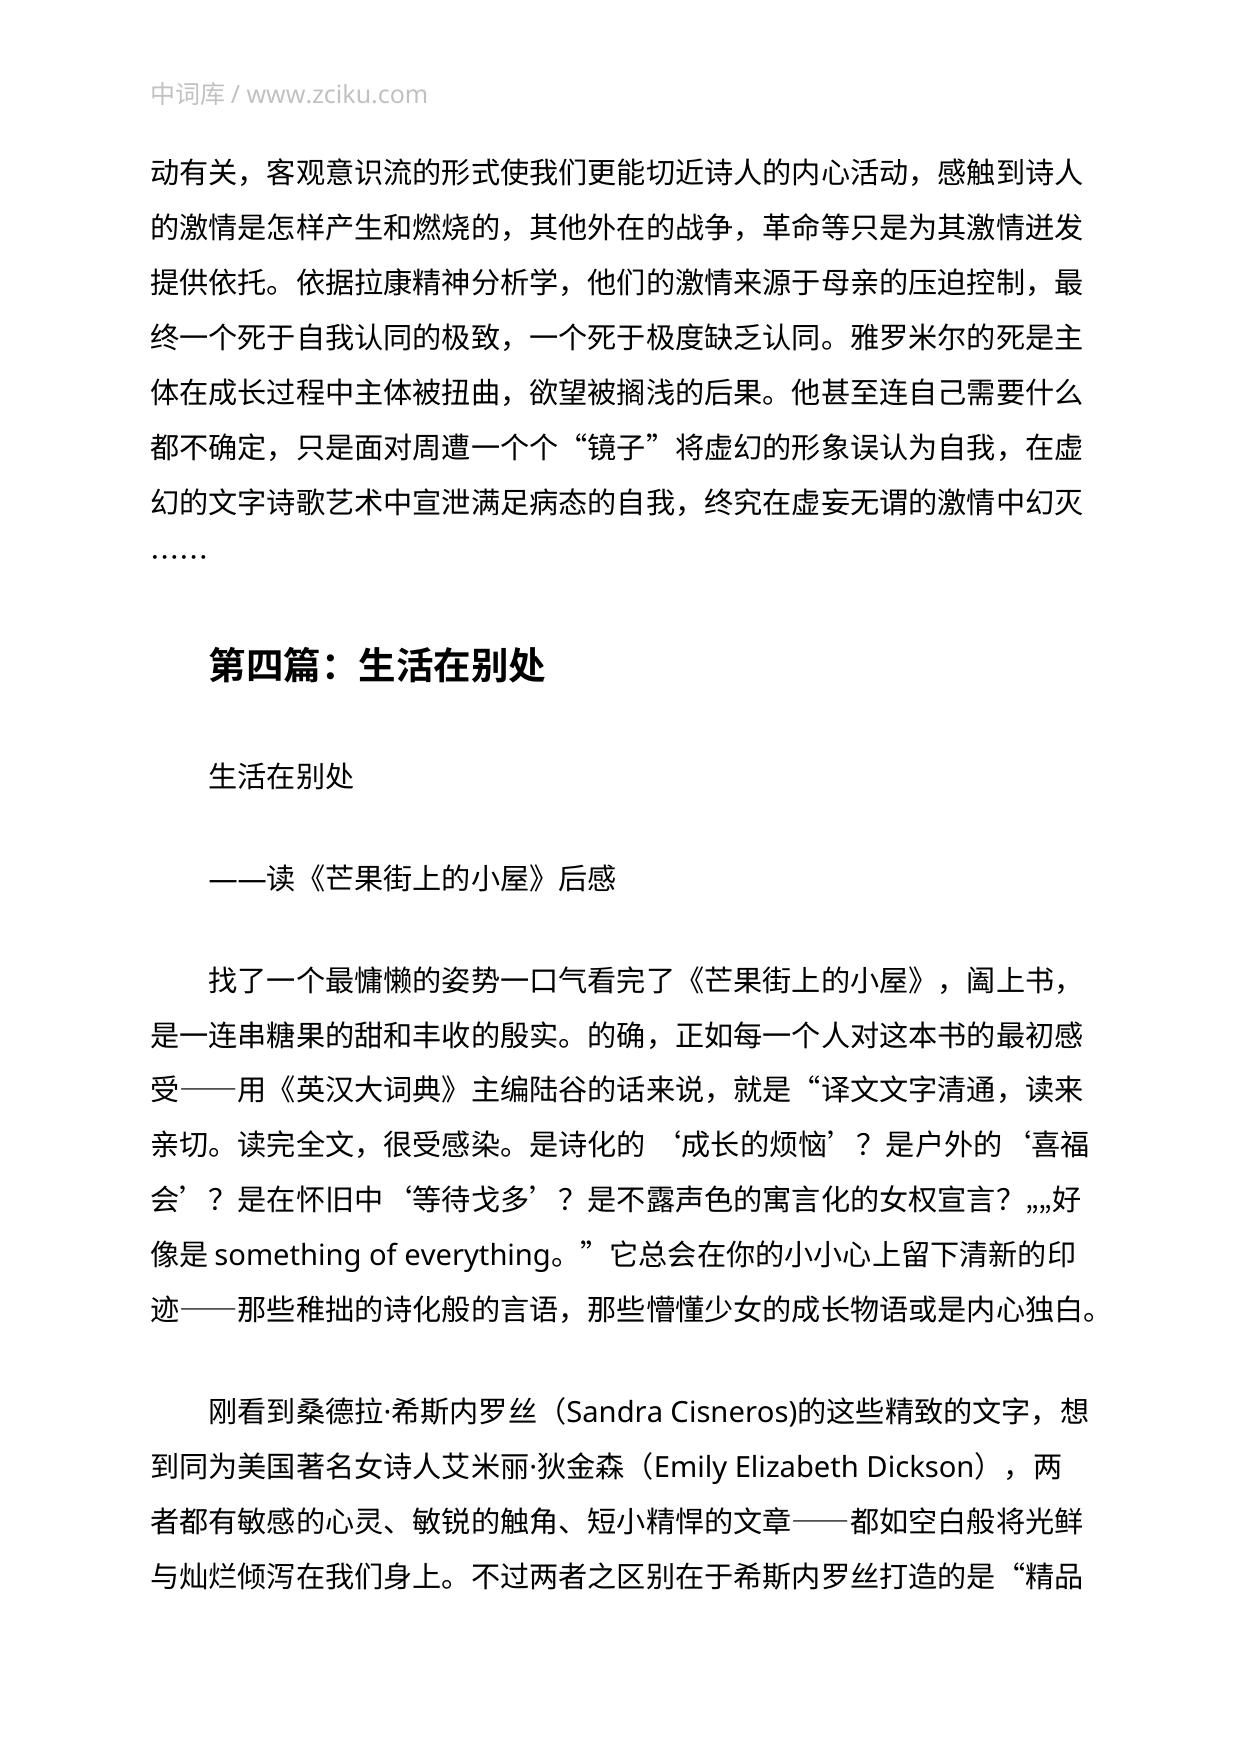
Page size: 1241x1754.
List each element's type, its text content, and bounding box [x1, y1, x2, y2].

text 生活在别处 [150, 753, 1090, 796]
text 第四篇：生活在别处 [150, 636, 1090, 690]
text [150, 1388, 1090, 1596]
text 找了一个最慵懒的姿势一口气看完了《芒果街上的小屋》，阖上书，是一连串糖果的甜和丰收的殷实。的确，正如每一个人对这本书的最初感受——用《英汉大词典》主编陆谷的话来说，就是“译文文字清通，读来亲切。读完全文，很受感染。是诗化的 ‘成长的烦恼’？是户外的‘喜福会’？是在怀旧中‘等待戈多’？是不露声色的寓言化的女权宣言？„„好像是something of everything。”它总会在你的小小心上留下清新的印迹——那些稚拙的诗化般的言语，那些懵懂少女的成长物语或是内心独白。 [150, 957, 1090, 1329]
text ——读《芒果街上的小屋》后感 [150, 855, 1090, 898]
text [150, 150, 1090, 577]
